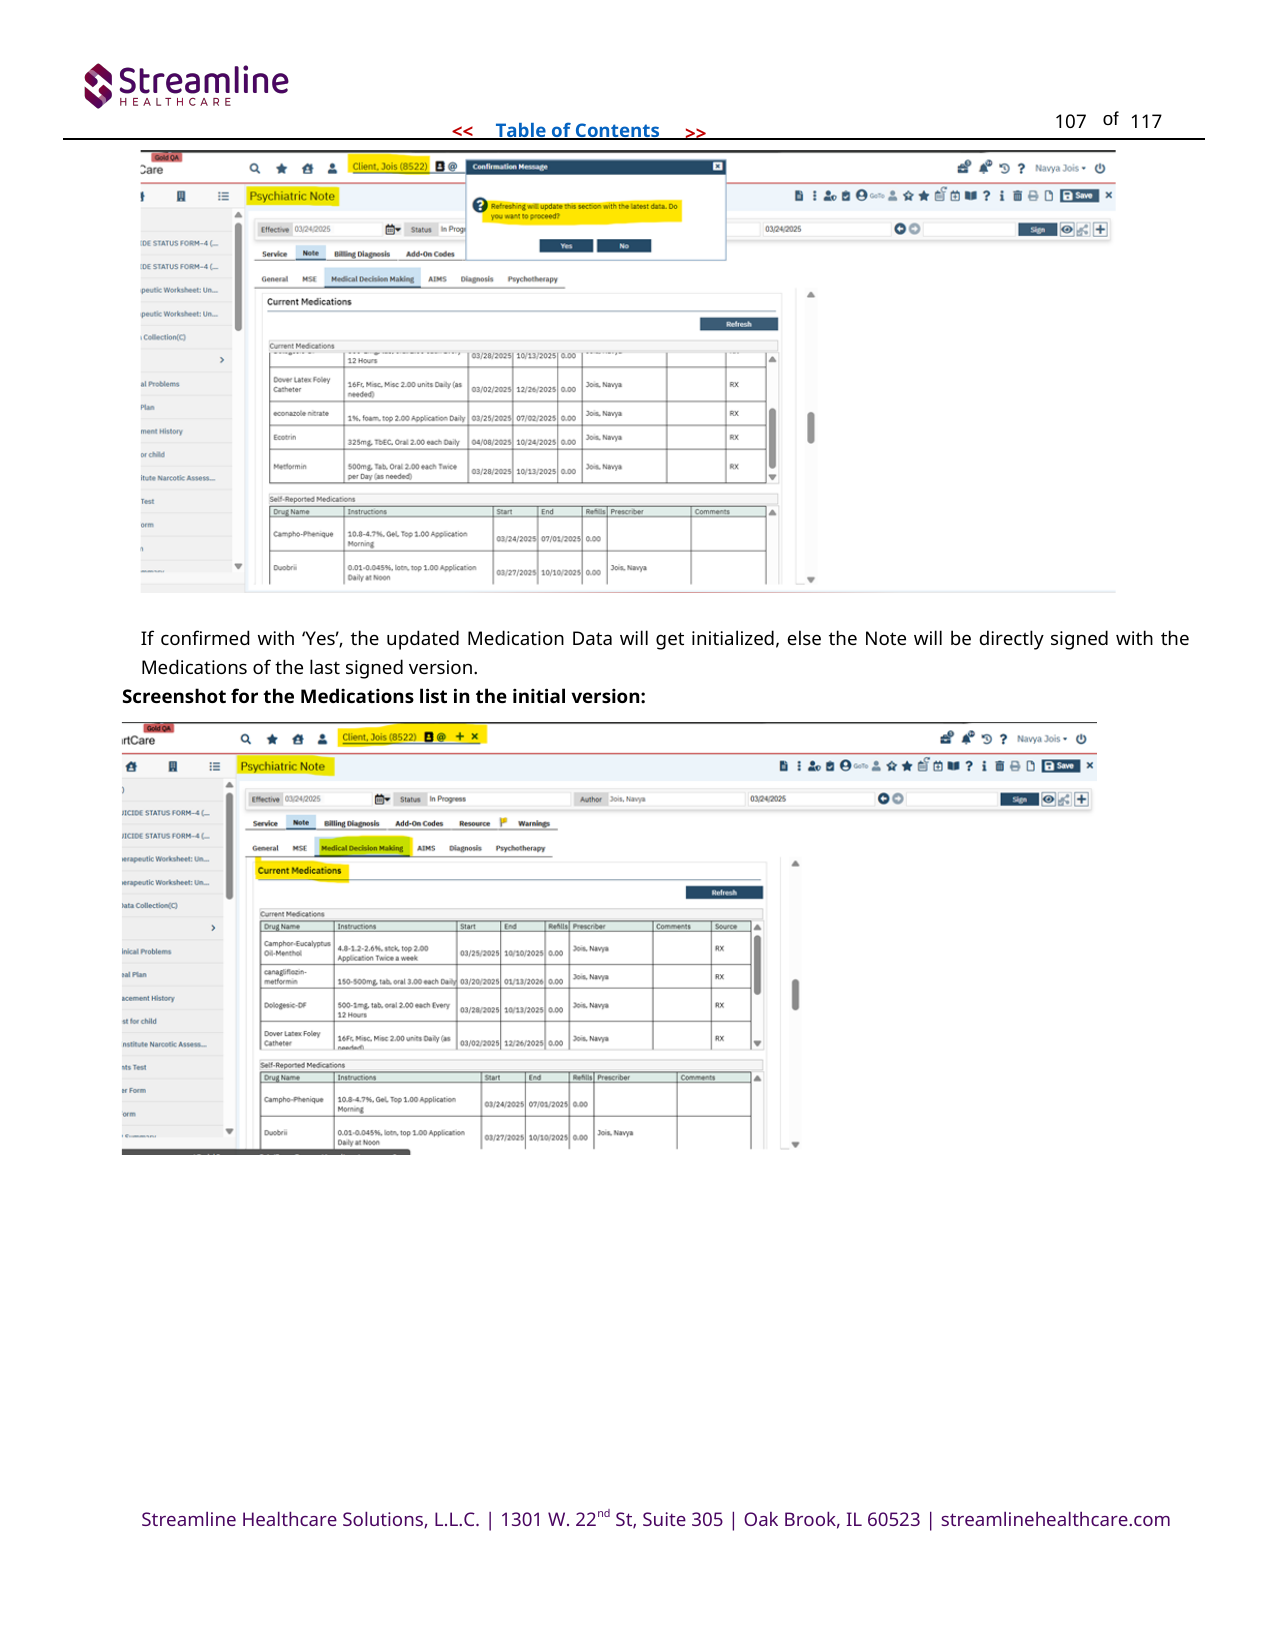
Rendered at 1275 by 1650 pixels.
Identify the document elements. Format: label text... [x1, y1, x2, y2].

picture [71, 41, 302, 131]
text If confirmed with ‘Yes’, the updated Medication Data will get initialized, else the Note will be directly signed with the Medications of the last signed version. [141, 625, 1191, 680]
text Screenshot for the Medications list in the initial version: [122, 684, 1191, 709]
picture [121, 722, 1097, 1155]
picture [140, 150, 1116, 593]
